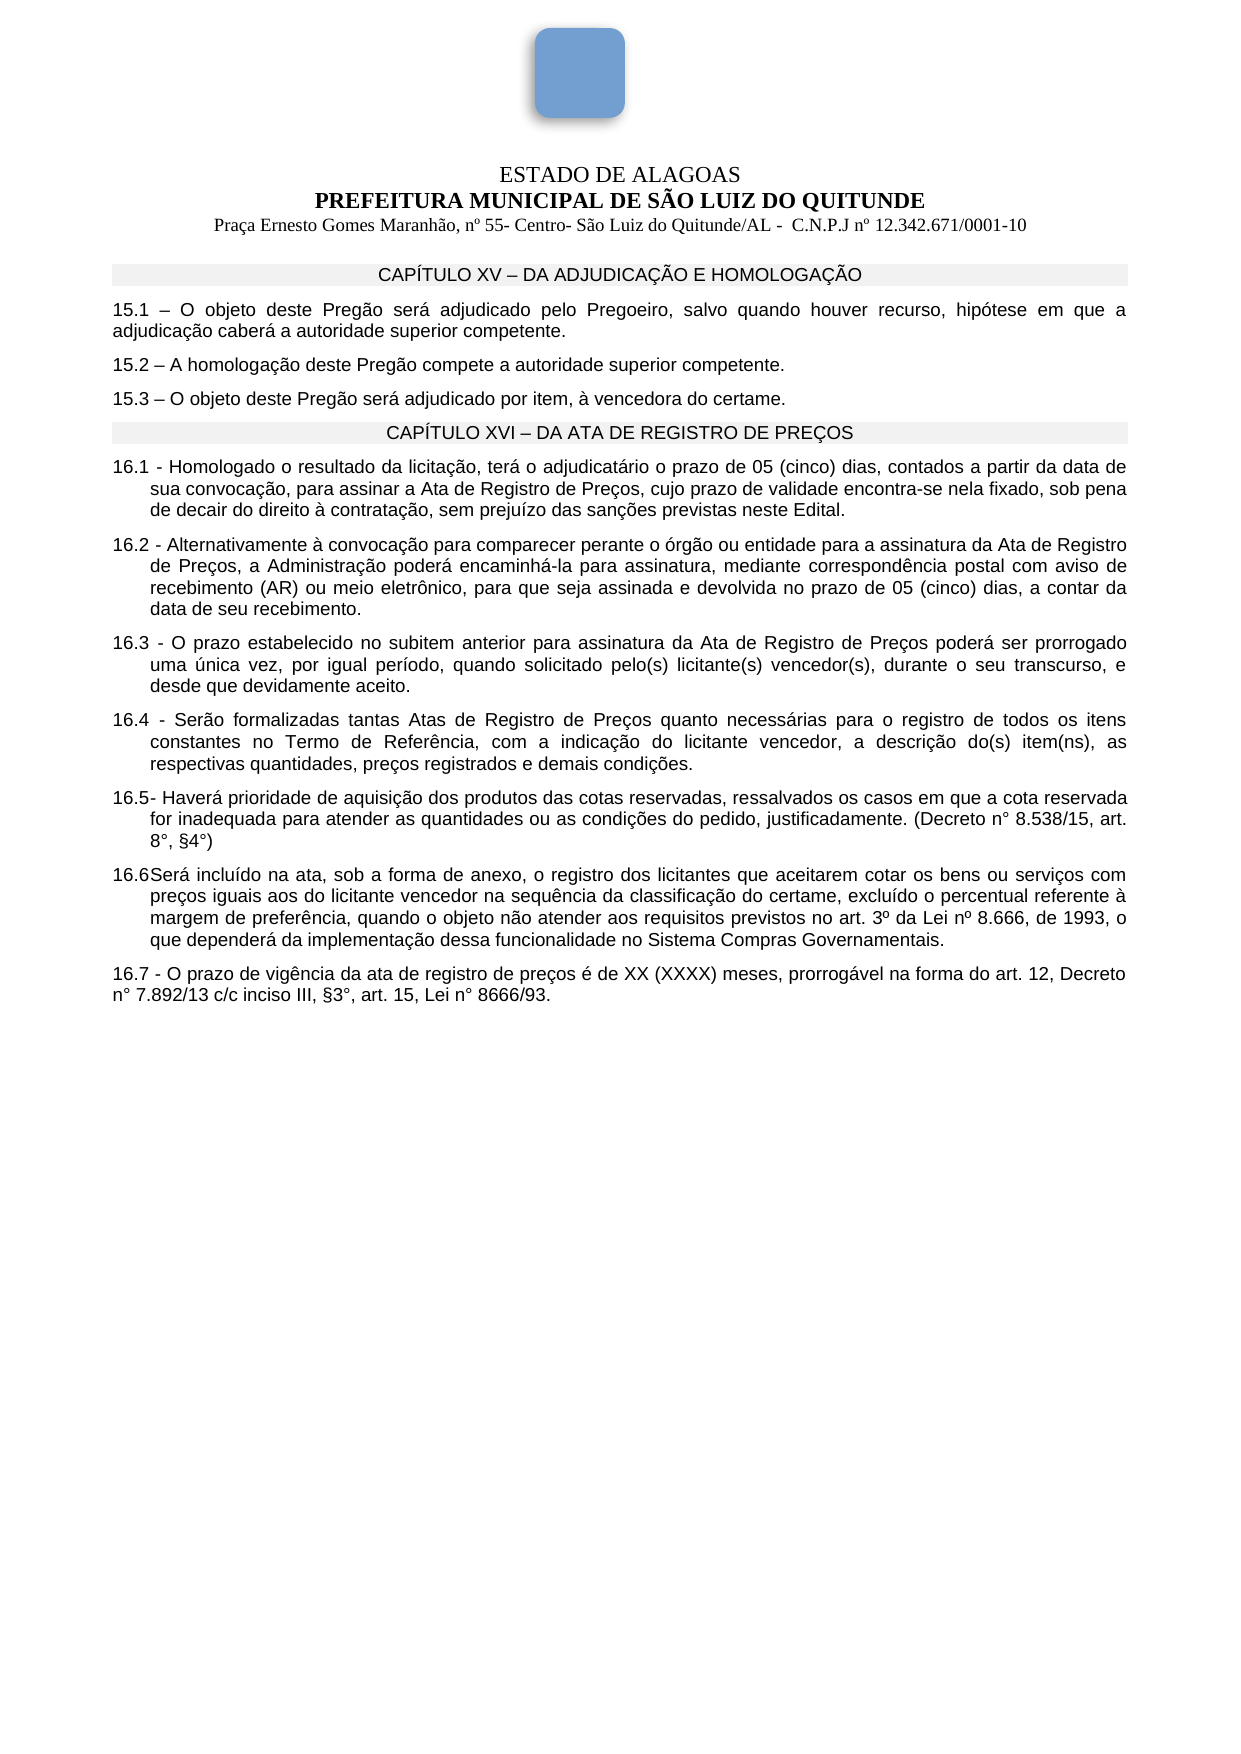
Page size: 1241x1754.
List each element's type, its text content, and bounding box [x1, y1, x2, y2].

text 16.7 - O prazo de vigência da ata de registro de preços é de XX (XXXX) meses, prorrogável na forma do art. 12, Decreto n° 7.892/13 c/c inciso III, §3°, art. 15, Lei n° 8666/93. [112, 962, 1128, 1006]
text 15.2 – A homologação deste Pregão compete a autoridade superior competente. [112, 354, 1128, 376]
text CAPÍTULO XVI – DA ATA DE REGISTRO DE PREÇOS [112, 422, 1128, 444]
text 15.1 – O objeto deste Pregão será adjudicado pelo Pregoeiro, salvo quando houver recurso, hipótese em que a adjudicação caberá a autoridade superior competente. [112, 298, 1128, 341]
list 16.2 - Alternativamente à convocação para comparecer perante o órgão ou entidade para a assinatura da Ata de Registro de Preços, a Administração poderá encaminhá-la para assinatura, mediante correspondência postal com aviso de recebimento (AR) ou meio eletrônico, para que seja assinada e devolvida no prazo de 05 (cinco) dias, a contar da data de seu recebimento. [112, 533, 1128, 619]
list 16.4 - Serão formalizadas tantas Atas de Registro de Preços quanto necessárias para o registro de todos os itens constantes no Termo de Referência, com a indicação do licitante vencedor, a descrição do(s) item(ns), as respectivas quantidades, preços registrados e demais condições. [112, 709, 1128, 774]
list 16.1 - Homologado o resultado da licitação, terá o adjudicatário o prazo de 05 (cinco) dias, contados a partir da data de sua convocação, para assinar a Ata de Registro de Preços, cujo prazo de validade encontra-se nela fixado, sob pena de decair do direito à contratação, sem prejuízo das sanções previstas neste Edital. [112, 456, 1128, 521]
list 16.6 Será incluído na ata, sob a forma de anexo, o registro dos licitantes que aceitarem cotar os bens ou serviços com preços iguais aos do licitante vencedor na sequência da classificação do certame, excluído o percentual referente à margem de preferência, quando o objeto não atender aos requisitos previstos no art. 3º da Lei nº 8.666, de 1993, o que dependerá da implementação dessa funcionalidade no Sistema Compras Governamentais. [112, 864, 1128, 950]
text 15.3 – O objeto deste Pregão será adjudicado por item, à vencedora do certame. [112, 388, 1128, 409]
list 16.5 - Haverá prioridade de aquisição dos produtos das cotas reservadas, ressalvados os casos em que a cota reservada for inadequada para atender as quantidades ou as condições do pedido, justificadamente. (Decreto n° 8.538/15, art. 8°, §4°) [112, 786, 1128, 851]
text CAPÍTULO XV – DA ADJUDICAÇÃO E HOMOLOGAÇÃO [112, 264, 1128, 286]
list 16.3 - O prazo estabelecido no subitem anterior para assinatura da Ata de Registro de Preços poderá ser prorrogado uma única vez, por igual período, quando solicitado pelo(s) licitante(s) vencedor(s), durante o seu transcurso, e desde que devidamente aceito. [112, 632, 1128, 697]
